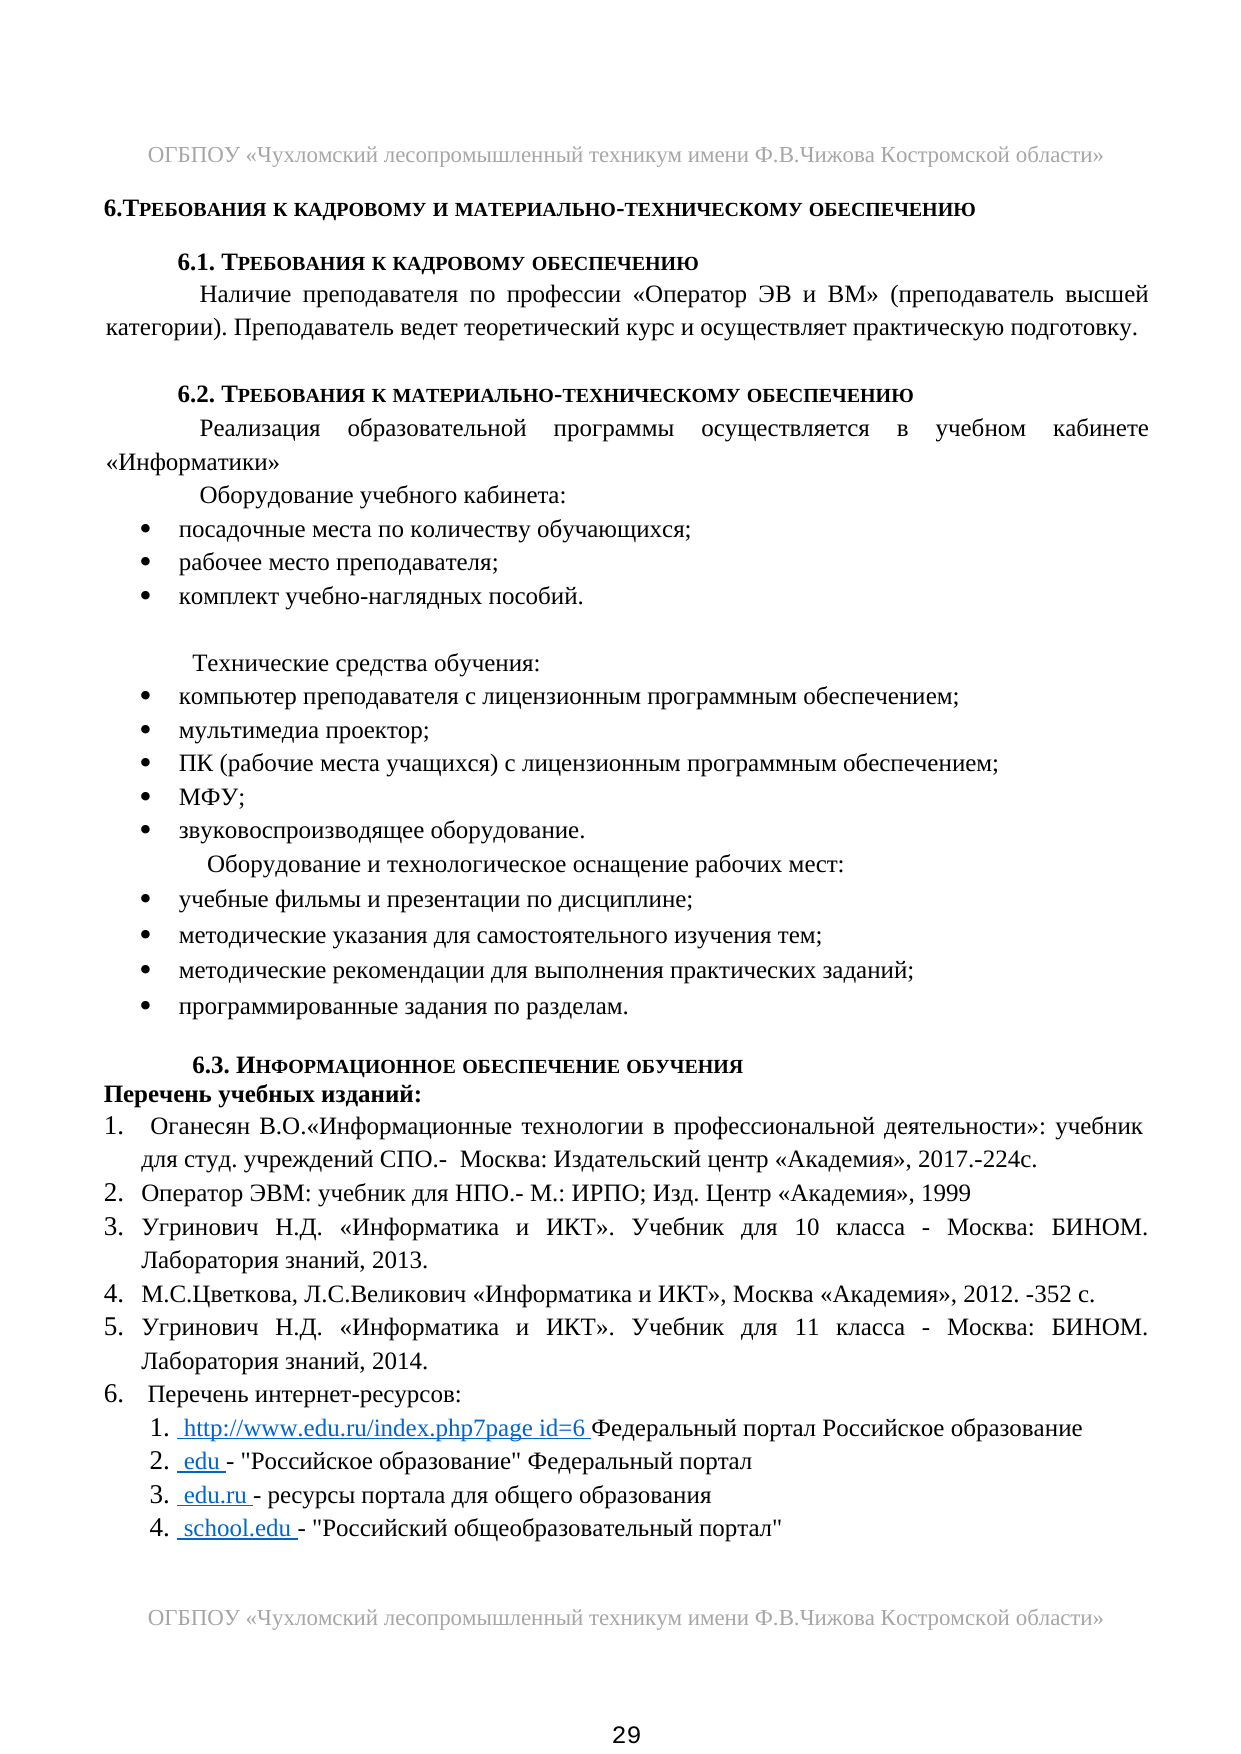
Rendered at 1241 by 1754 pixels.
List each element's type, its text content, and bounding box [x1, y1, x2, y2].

text Технические средства обучения: [141, 644, 1149, 678]
list http://www.edu.ru/index.php7page id=6 Федеральный портал Российское образование [103, 1409, 1144, 1443]
list ПК (рабочие места учащихся) с лицензионным программным обеспечением; [141, 745, 1149, 779]
list посадочные места по количеству обучающихся; [141, 510, 1149, 544]
text 6.2. Требования к материально-техническому обеспечению [103, 376, 1149, 410]
list учебные фильмы и презентации по дисциплине; [141, 879, 1149, 915]
text Наличие преподавателя по профессии «Оператор ЭВ и ВМ» (преподаватель высшей категории). Преподаватель ведет теоретический курс и осуществляет практическую подготовку. [106, 276, 1149, 343]
text ОГБПОУ «Чухломский лесопромышленный техникум имени Ф.В.Чижова Костромской области» [103, 1603, 1149, 1630]
text Перечень учебных изданий: [103, 1079, 1064, 1108]
text 6.1. Требования к кадровому обеспечению [103, 248, 962, 276]
list Оператор ЭВМ: учебник для НПО.- М.: ИРПО; Изд. Центр «Академия», 1999 [103, 1175, 1149, 1208]
list Оганесян В.О.«Информационные технологии в профессиональной деятельности»: учебник для студ. учреждений СПО.- Москва: Издательский центр «Академия», 2017.-224с. [103, 1108, 1144, 1175]
text 6.Требования к кадровому и материально-техническому обеспечению [103, 194, 1144, 221]
list school.edu - "Российский общеобразовательный портал" [103, 1510, 1149, 1544]
list Угринович Н.Д. «Информатика и ИКТ». Учебник для 10 класса - Москва: БИНОМ. Лаборатория знаний, 2013. [103, 1208, 1149, 1275]
list Угринович Н.Д. «Информатика и ИКТ». Учебник для 11 класса - Москва: БИНОМ. Лаборатория знаний, 2014. [103, 1309, 1149, 1376]
list М.С.Цветкова, Л.С.Великович «Информатика и ИКТ», Москва «Академия», 2012. -352 с. [103, 1275, 1135, 1309]
text Оборудование учебного кабинета: [106, 477, 1149, 510]
list методические рекомендации для выполнения практических заданий; [141, 950, 1149, 986]
text 6.3. Информационное обеспечение обучения [103, 1050, 1064, 1079]
text ОГБПОУ «Чухломский лесопромышленный техникум имени Ф.В.Чижова Костромской области» [103, 141, 1149, 167]
list МФУ; [141, 779, 1149, 812]
list edu - "Российское образование" Федеральный портал [103, 1443, 1149, 1477]
text Реализация образовательной программы осуществляется в учебном кабинете «Информатики» [106, 410, 1149, 477]
text Оборудование и технологическое оснащение рабочих мест: [141, 846, 1149, 879]
list программированные задания по разделам. [141, 986, 1149, 1021]
list комплект учебно-наглядных пособий. [141, 577, 1149, 611]
list Перечень интернет-ресурсов: [103, 1376, 1149, 1409]
list рабочее место преподавателя; [141, 544, 1149, 577]
list компьютер преподавателя с лицензионным программным обеспечением; [141, 678, 1149, 712]
list edu.ru - ресурсы портала для общего образования [103, 1477, 1149, 1510]
list мультимедиа проектор; [141, 712, 1149, 745]
list звуковоспроизводящее оборудование. [141, 812, 1149, 846]
list методические указания для самостоятельного изучения тем; [141, 915, 1149, 950]
